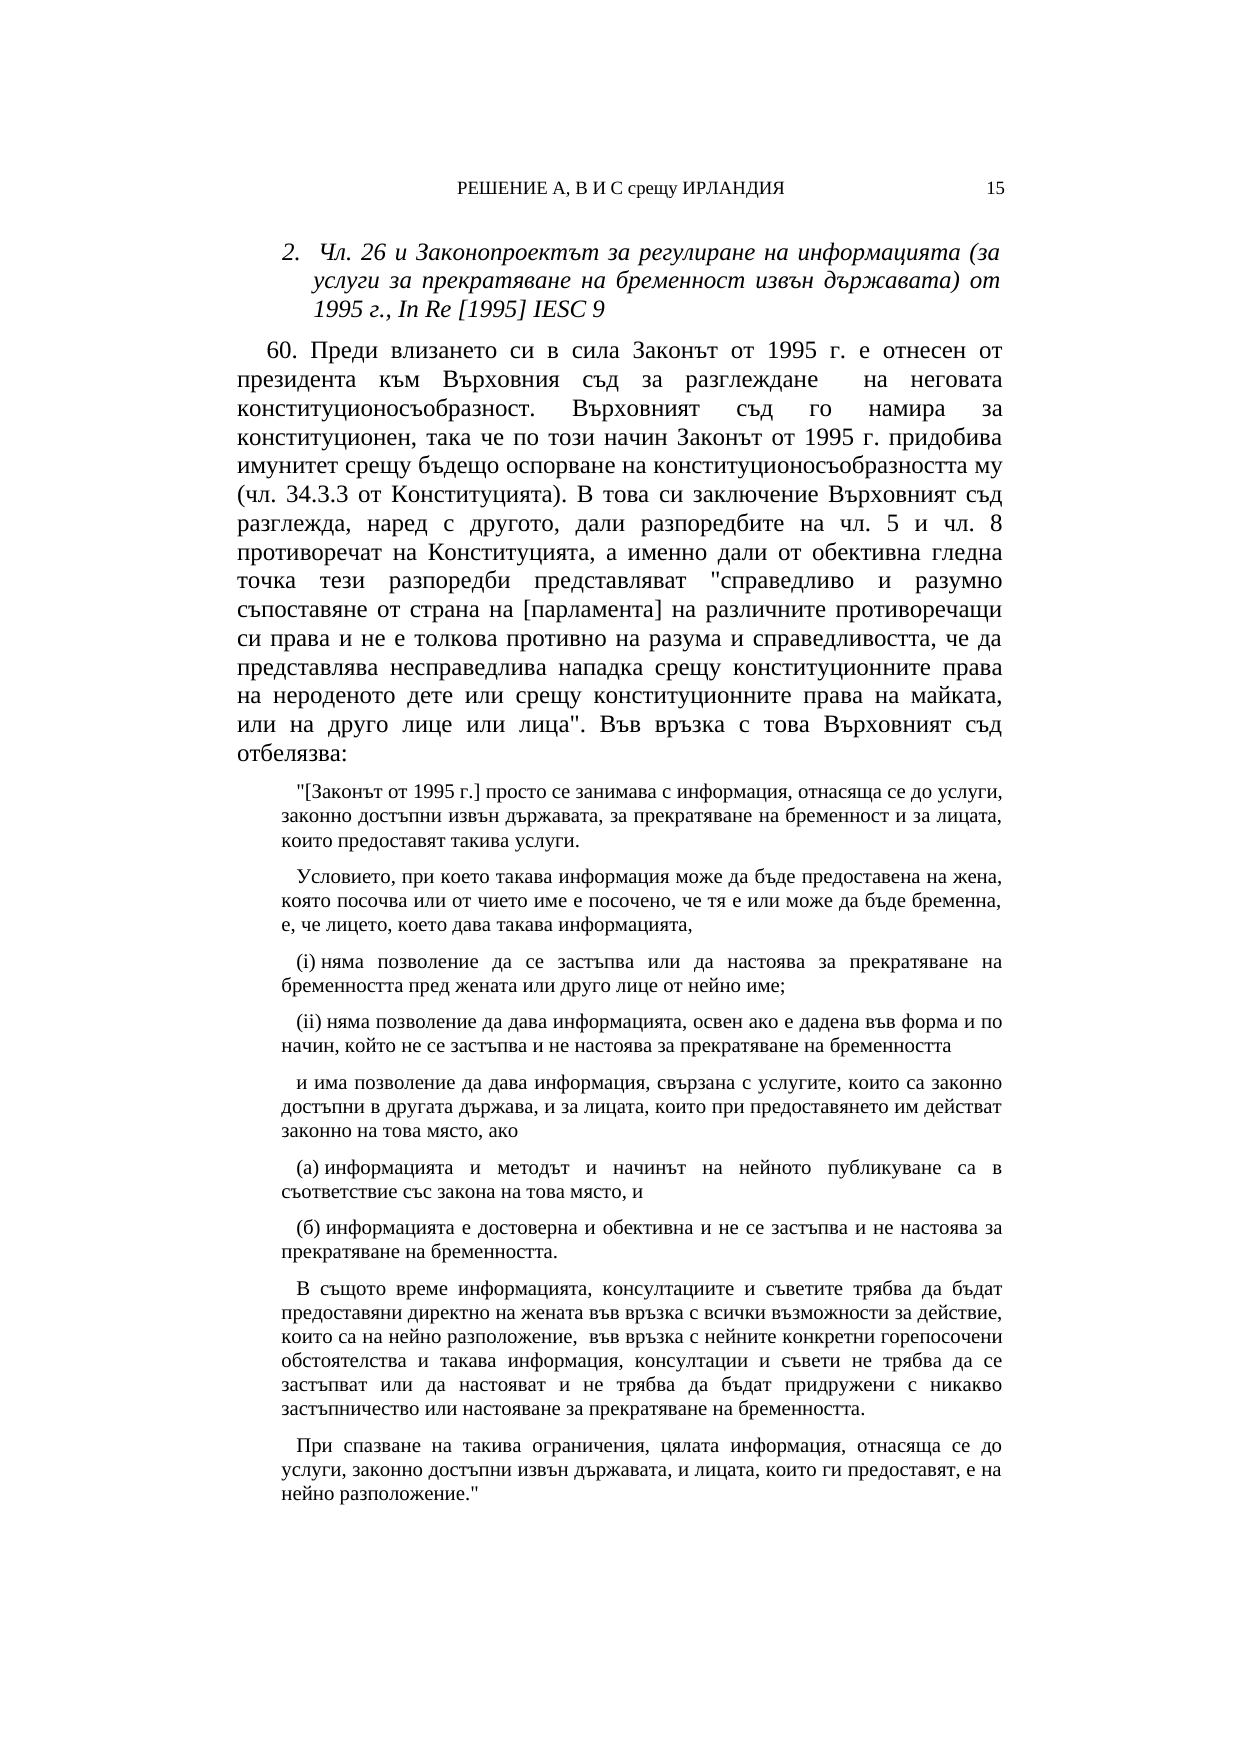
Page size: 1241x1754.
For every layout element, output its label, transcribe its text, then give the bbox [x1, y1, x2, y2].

text (ii) няма позволение да дава информацията, освен ако е дадена във форма и по начин, който не се застъпва и не настоява за прекратяване на бременността [281, 1009, 1003, 1057]
text Условието, при което такава информация може да бъде предоставена на жена, която посочва или от чието име е посочено, че тя е или може да бъде бременна, е, че лицето, което дава такава информацията, [281, 864, 1003, 936]
text В същото време информацията, консултациите и съветите трябва да бъдат предоставяни директно на жената във връзка с всички възможности за действие, които са на нейно разположение, във връзка с нейните конкретни горепосочени обстоятелства и такава информация, консултации и съвети не трябва да се застъпват или да настояват и не трябва да бъдат придружени с никакво застъпничество или настояване за прекратяване на бременността. [281, 1276, 1003, 1420]
text (б) информацията е достоверна и обективна и не се застъпва и не настоява за прекратяване на бременността. [281, 1215, 1003, 1263]
text 2. Чл. 26 и Законопроектът за регулиране на информацията (за услуги за прекратяване на бременност извън държавата) от 1995 г., In Re [1995] IESC 9 [282, 237, 1003, 323]
text и има позволение да дава информация, свързана с услугите, които са законно достъпни в другата държава, и за лицата, които при предоставянето им действат законно на това място, ако [281, 1070, 1003, 1142]
text "[Законът от 1995 г.] просто се занимава с информация, отнасяща се до услуги, законно достъпни извън държавата, за прекратяване на бременност и за лицата, които предоставят такива услуги. [281, 779, 1003, 852]
text (i) няма позволение да се застъпва или да настоява за прекратяване на бременността пред жената или друго лице от нейно име; [281, 949, 1003, 997]
text При спазване на такива ограничения, цялата информация, отнасяща се до услуги, законно достъпни извън държавата, и лицата, които ги предоставят, е на нейно разположение." [281, 1433, 1003, 1505]
text (а) информацията и методът и начинът на нейното публикуване са в съответствие със закона на това място, и [281, 1155, 1003, 1203]
